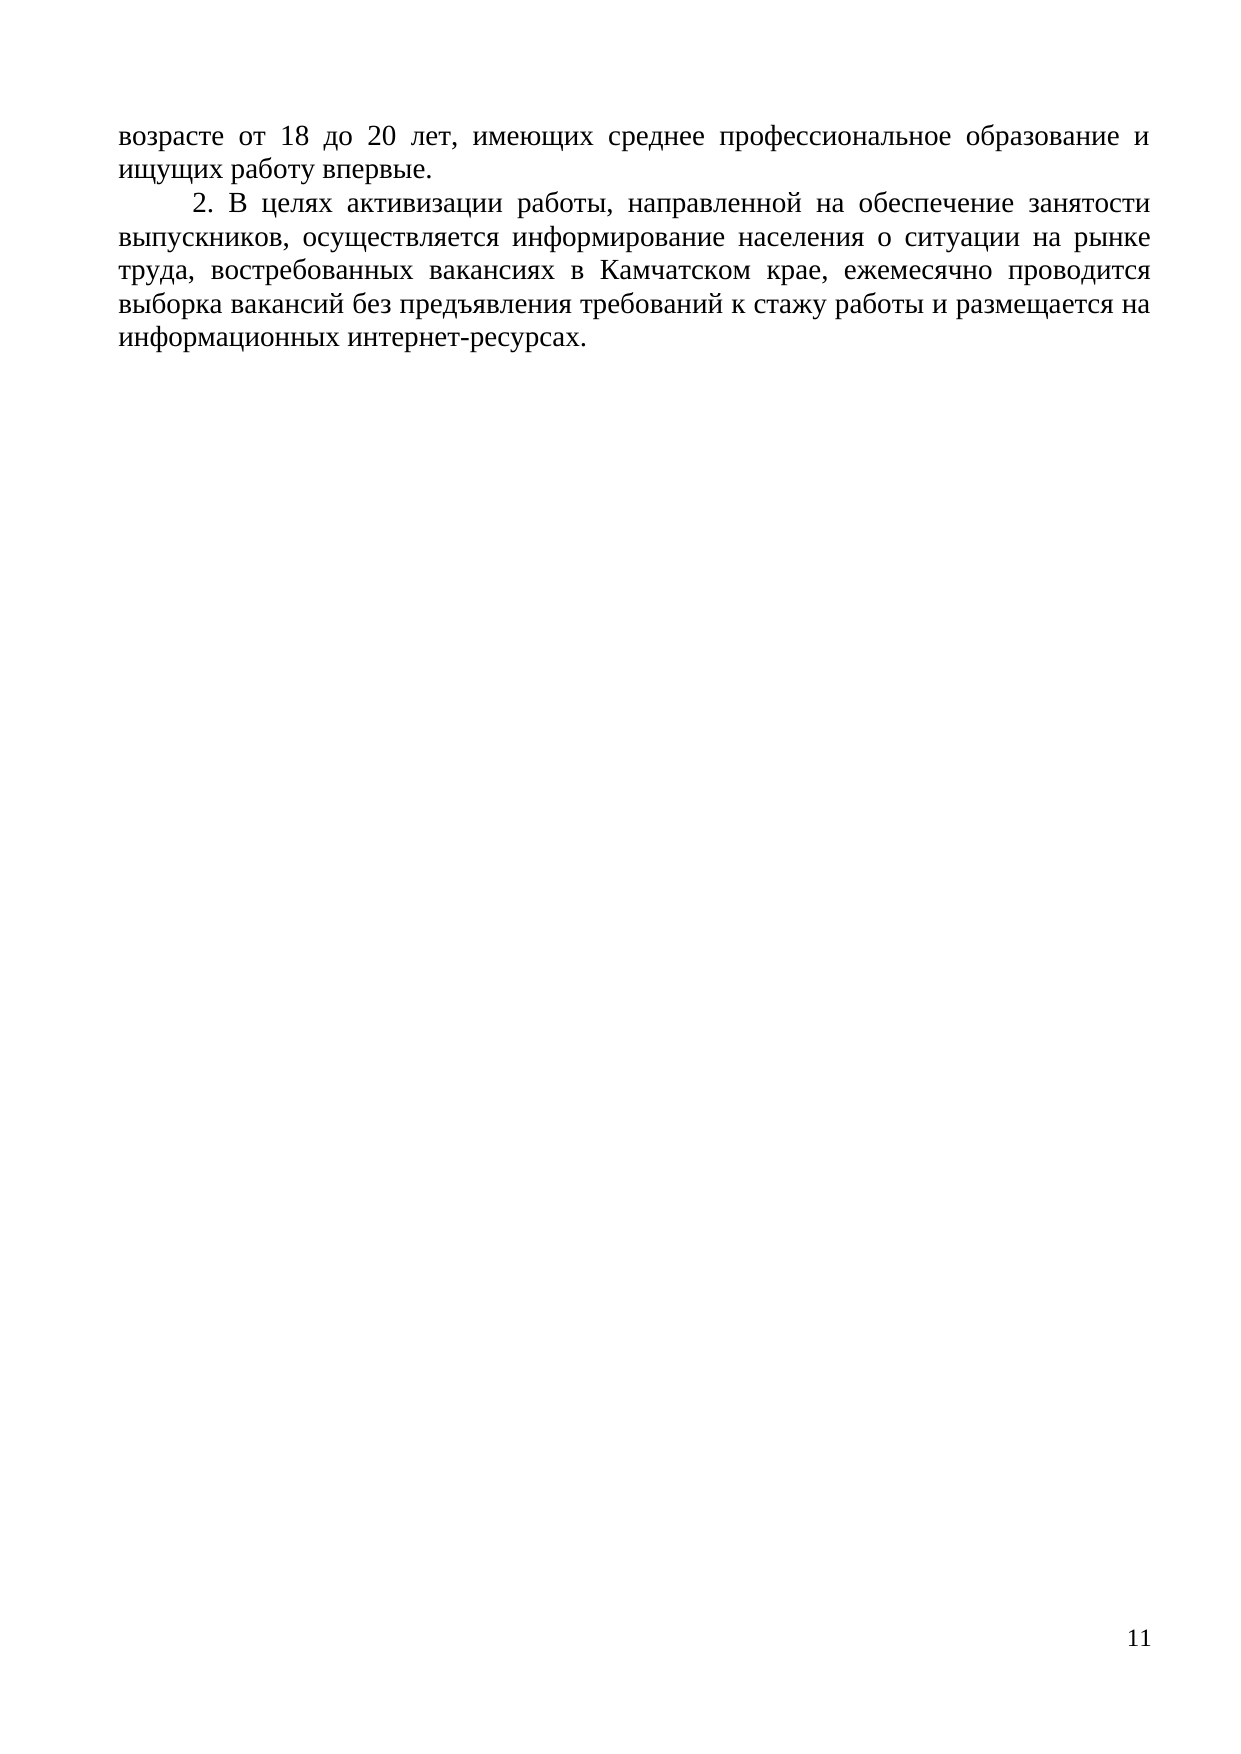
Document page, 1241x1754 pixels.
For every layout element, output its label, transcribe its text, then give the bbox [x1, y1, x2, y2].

text 2. В целях активизации работы, направленной на обеспечение занятости выпускников, осуществляется информирование населения о ситуации на рынке труда, востребованных вакансиях в Камчатском крае, ежемесячно проводится выборка вакансий без предъявления требований к стажу работы и размещается на информационных интернет-ресурсах. [118, 185, 1152, 353]
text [118, 118, 1152, 185]
